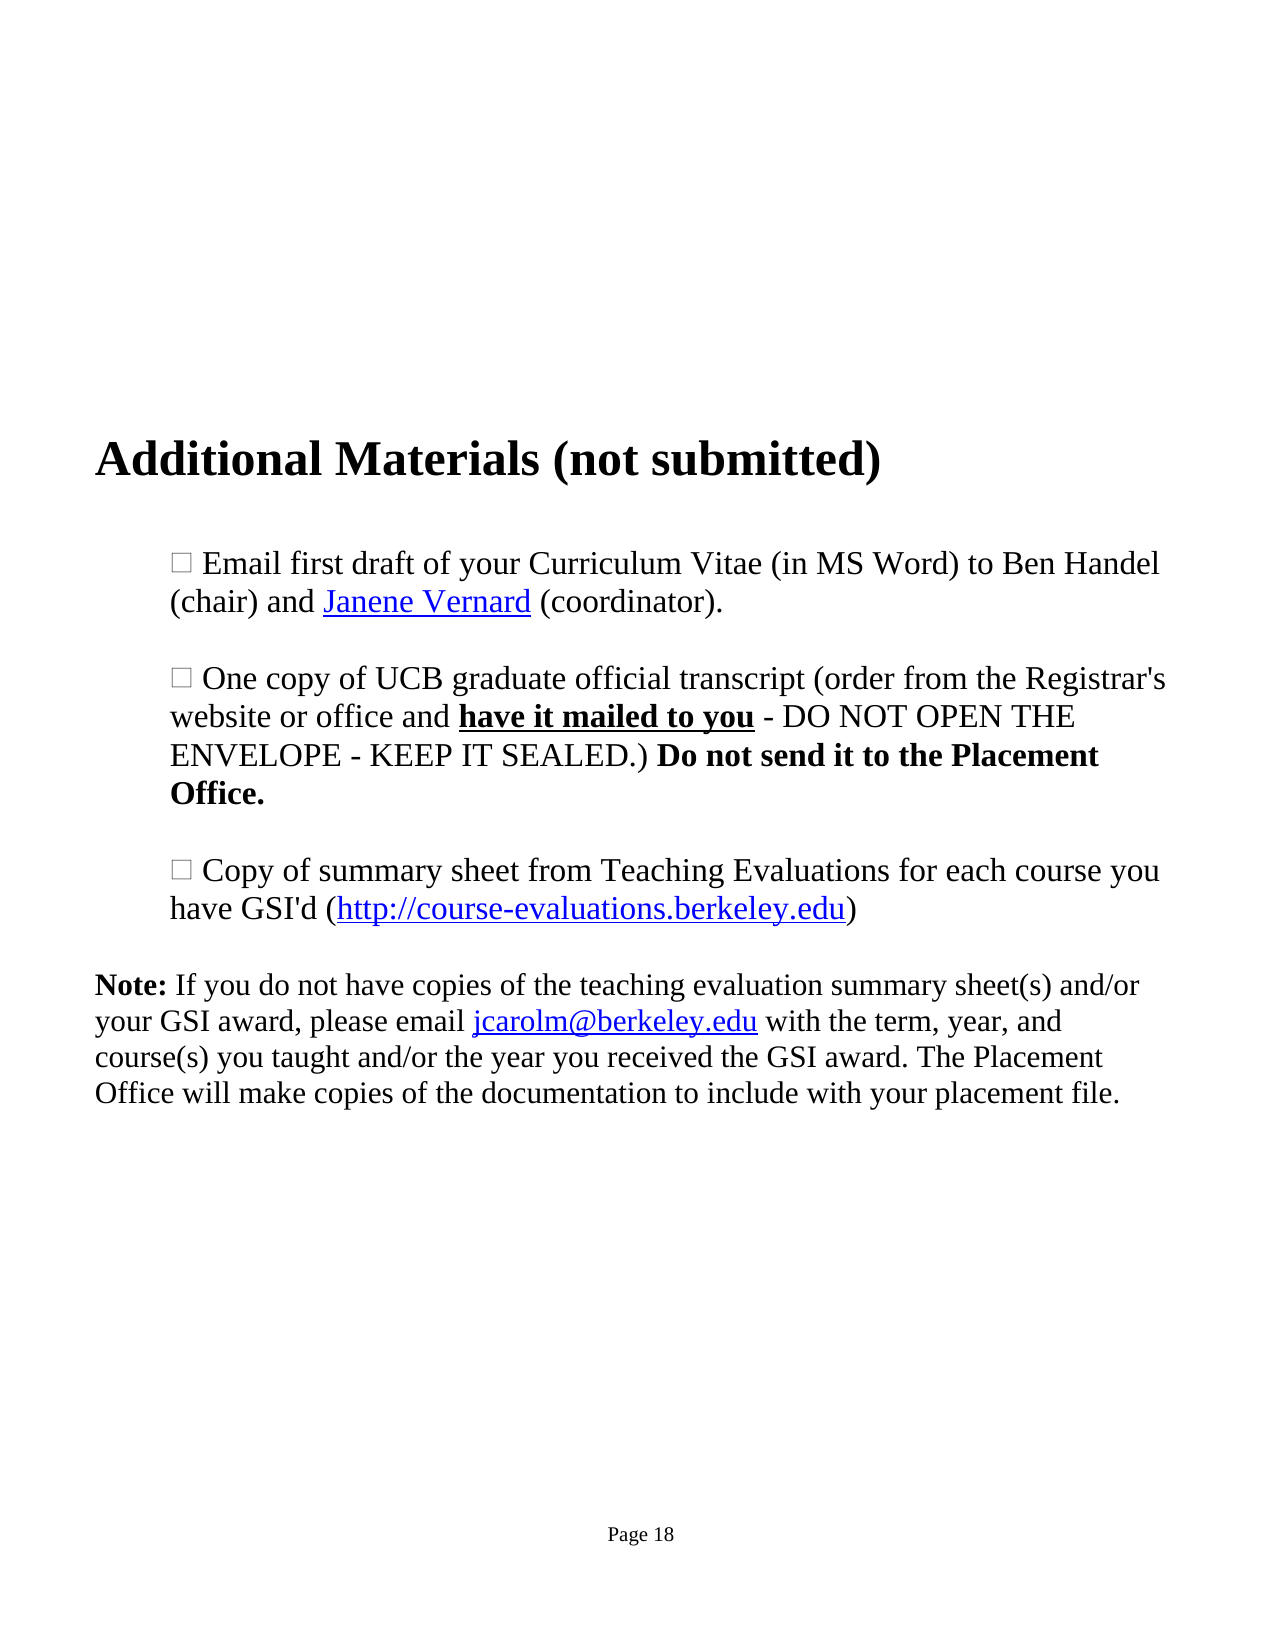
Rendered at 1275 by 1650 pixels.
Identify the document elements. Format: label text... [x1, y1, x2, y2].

text One copy of UCB graduate official transcript (order from the Registrar's website or office and have it mailed to you - DO NOT OPEN THE ENVELOPE - KEEP IT SEALED.) Do not send it to the Placement Office. [169, 658, 1181, 812]
picture [169, 857, 194, 882]
text Note: If you do not have copies of the teaching evaluation summary sheet(s) and/or your GSI award, please email jcarolm@berkeley.edu with the term, year, and course(s) you taught and/or the year you received the GSI award. The Placement Office will make copies of the documentation to include with your placement file. [94, 966, 1181, 1110]
text Additional Materials (not submitted) [94, 428, 1181, 486]
picture [169, 550, 194, 575]
picture [169, 665, 194, 690]
text Copy of summary sheet from Teaching Evaluations for each course you have GSI'd (http://course-evaluations.berkeley.edu) [169, 850, 1181, 927]
text Email first draft of your Curriculum Vitae (in MS Word) to Ben Handel (chair) and Janene Vernard (coordinator). [169, 543, 1181, 620]
